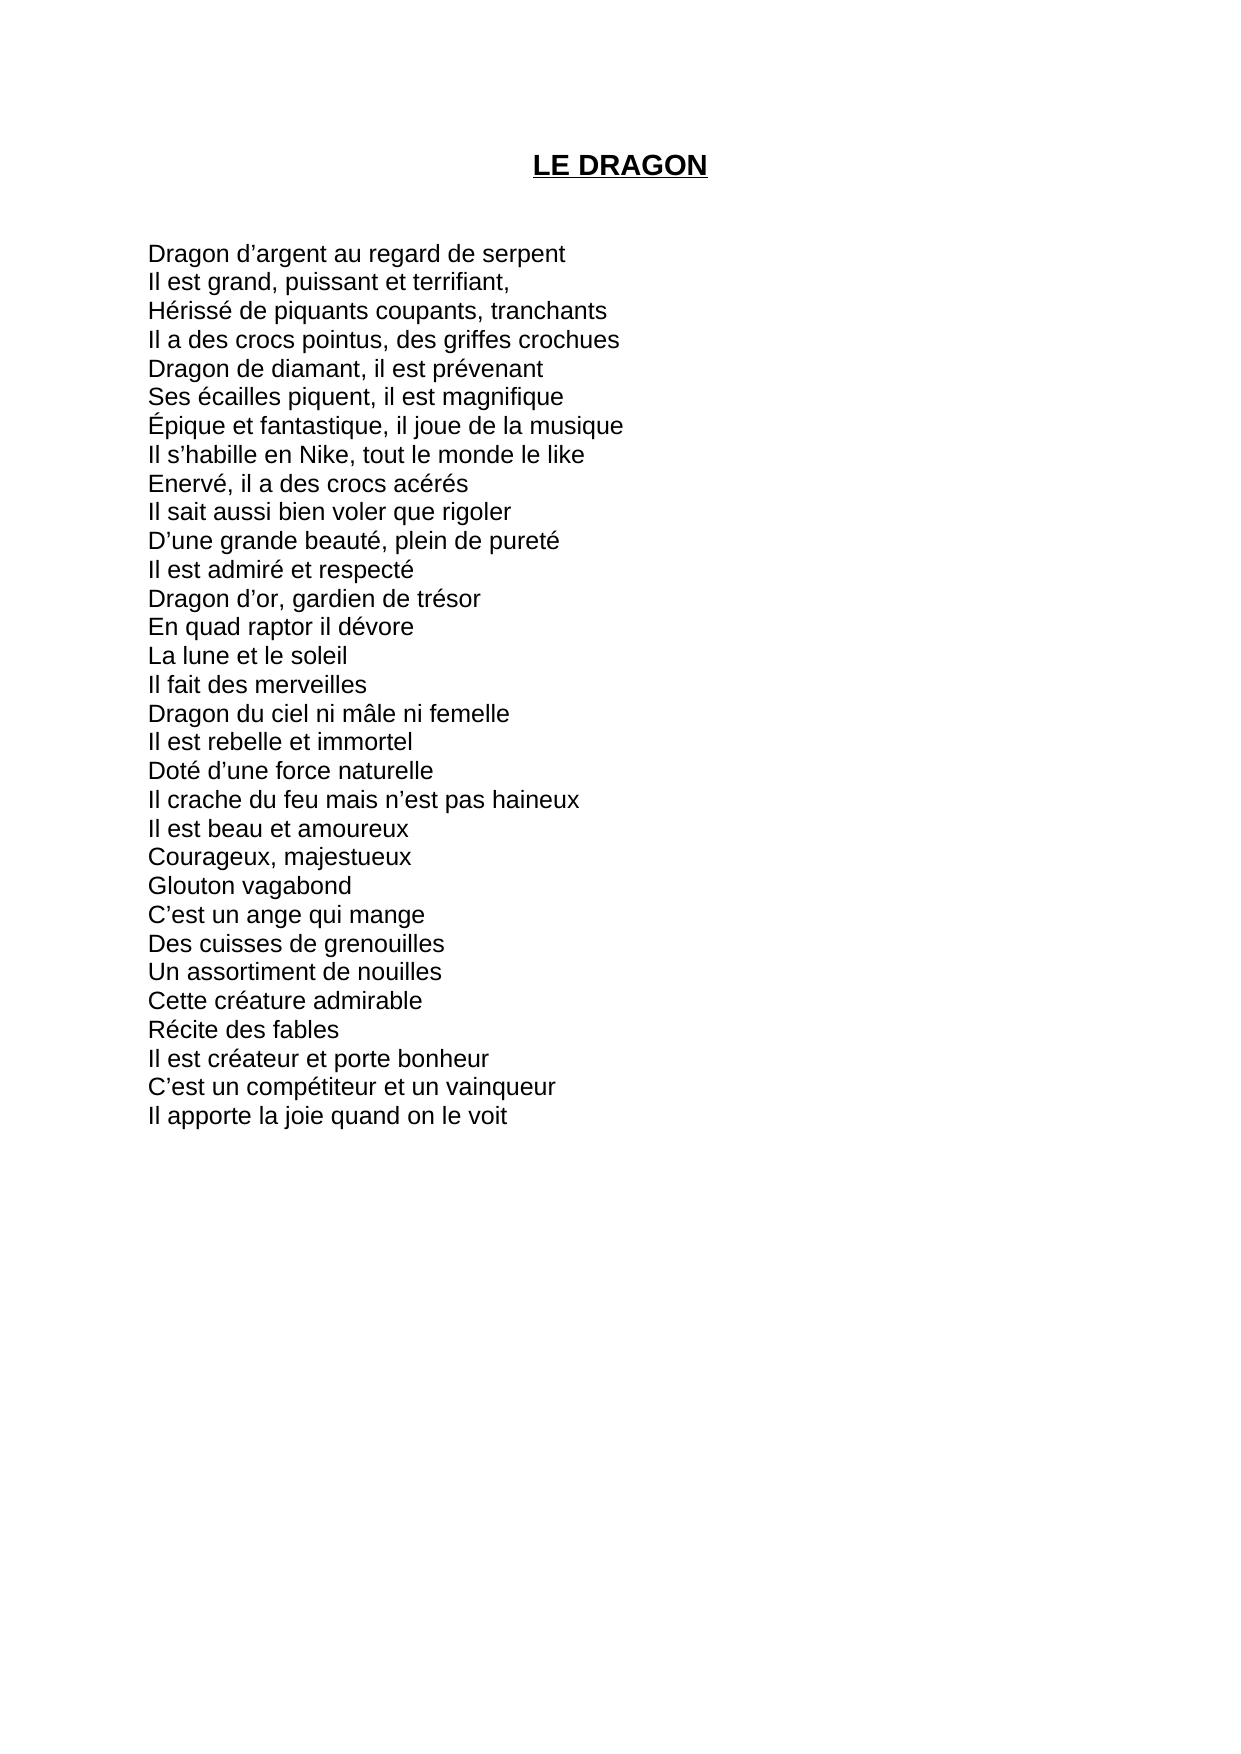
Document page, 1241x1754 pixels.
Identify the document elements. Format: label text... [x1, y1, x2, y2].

text Hérissé de piquants coupants, tranchants [148, 296, 1093, 325]
text Courageux, majestueux [148, 842, 1093, 871]
text Dragon d’or, gardien de trésor [148, 584, 1093, 612]
text Il est créateur et porte bonheur [148, 1044, 1093, 1072]
text La lune et le soleil [148, 641, 1093, 670]
text LE DRAGON [148, 148, 1093, 181]
text Un assortiment de nouilles [148, 957, 1093, 986]
text Il apporte la joie quand on le voit [148, 1101, 1093, 1130]
text En quad raptor il dévore [148, 612, 1093, 641]
text Dragon de diamant, il est prévenant [148, 354, 1093, 382]
text Il s’habille en Nike, tout le monde le like [148, 440, 1093, 469]
text Il est admiré et respecté [148, 555, 1093, 584]
text Épique et fantastique, il joue de la musique [148, 411, 1093, 440]
text Dragon du ciel ni mâle ni femelle [148, 699, 1093, 727]
text C’est un ange qui mange [148, 900, 1093, 929]
text Il sait aussi bien voler que rigoler [148, 497, 1093, 526]
text Récite des fables [148, 1015, 1093, 1044]
text Des cuisses de grenouilles [148, 929, 1093, 957]
text Dragon d’argent au regard de serpent [148, 239, 1093, 267]
text C’est un compétiteur et un vainqueur [148, 1072, 1093, 1101]
text Ses écailles piquent, il est magnifique [148, 382, 1093, 411]
text Il crache du feu mais n’est pas haineux [148, 785, 1093, 814]
text D’une grande beauté, plein de pureté [148, 526, 1093, 555]
text Doté d’une force naturelle [148, 756, 1093, 785]
text Cette créature admirable [148, 986, 1093, 1015]
text Il est grand, puissant et terrifiant, [148, 267, 1093, 296]
text Il a des crocs pointus, des griffes crochues [148, 325, 1093, 354]
text Enervé, il a des crocs acérés [148, 469, 1093, 497]
text Il fait des merveilles [148, 670, 1093, 699]
text Il est beau et amoureux [148, 814, 1093, 842]
text Il est rebelle et immortel [148, 727, 1093, 756]
text Glouton vagabond [148, 871, 1093, 900]
